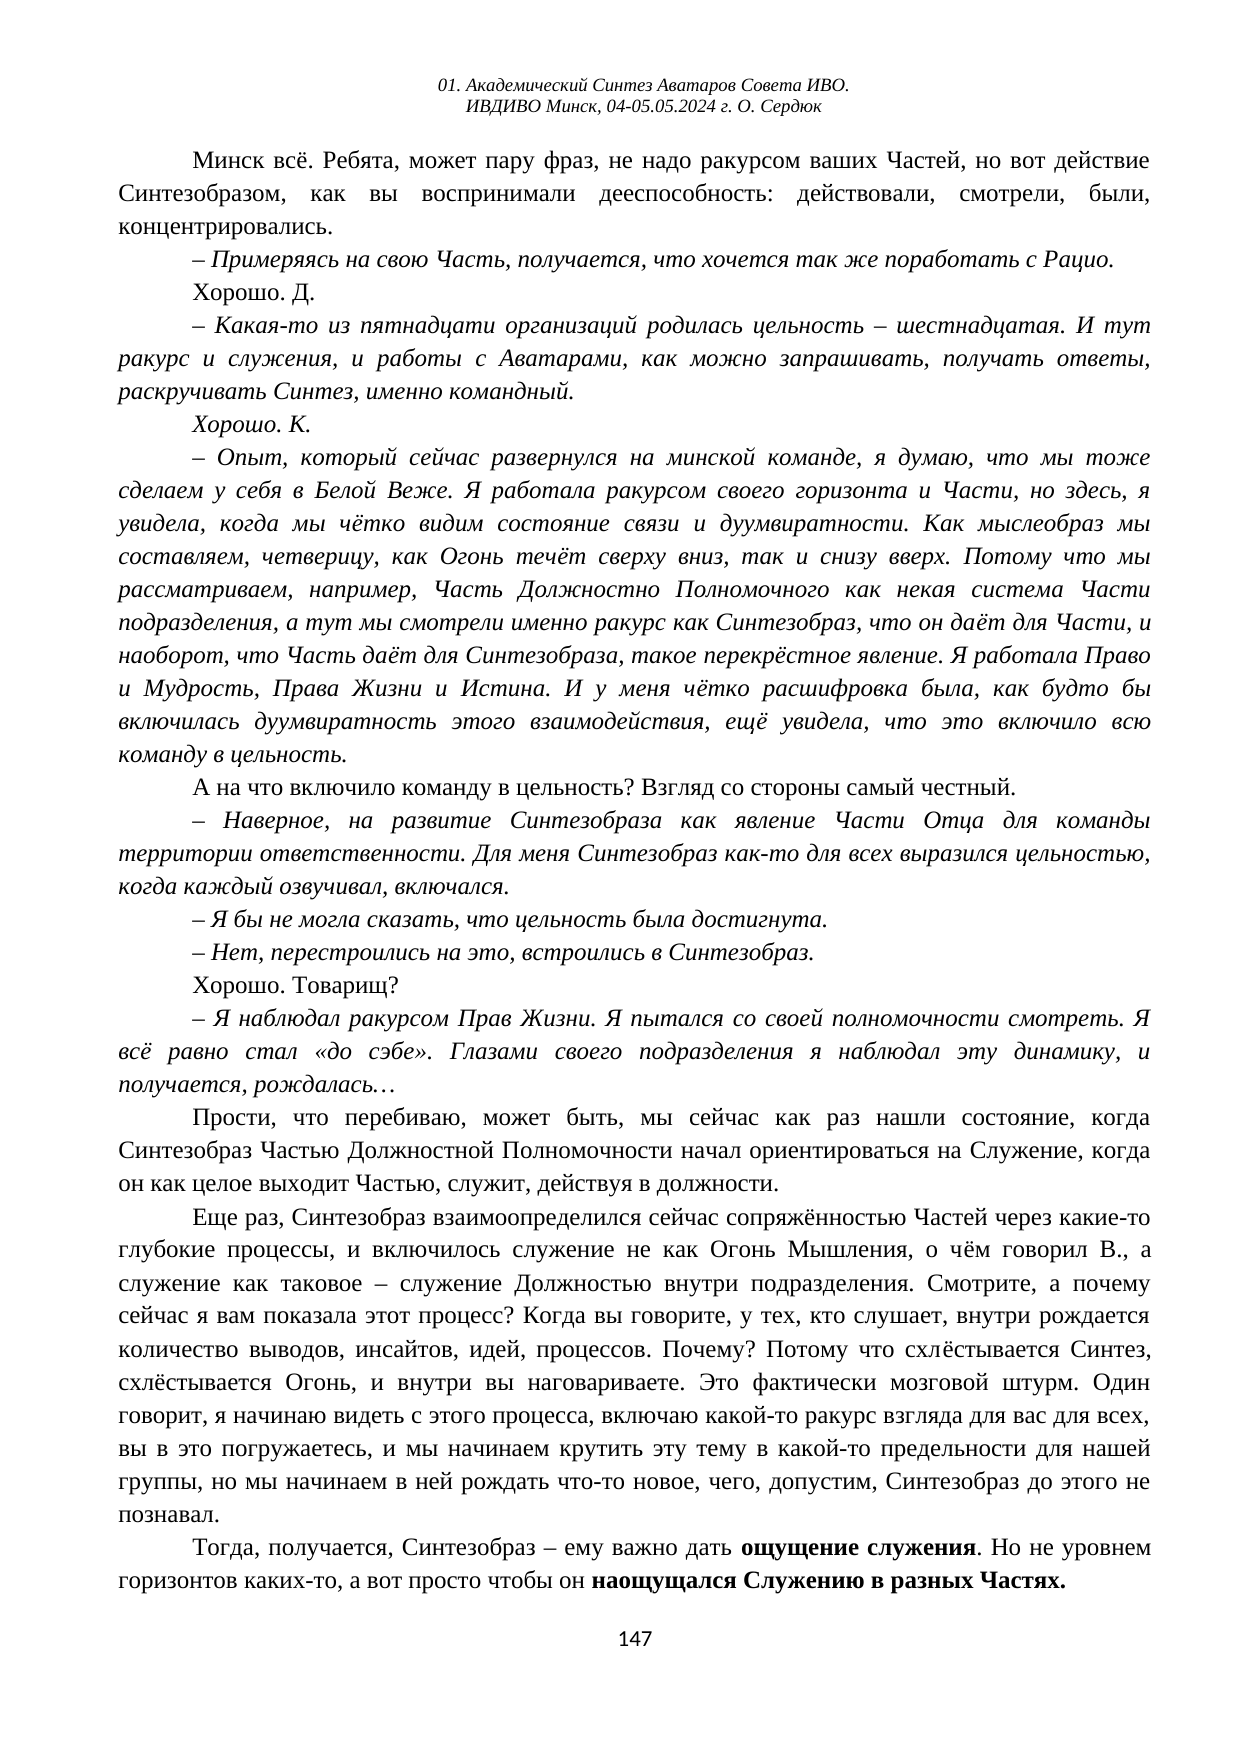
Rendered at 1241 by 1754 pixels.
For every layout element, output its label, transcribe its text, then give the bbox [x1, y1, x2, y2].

text Хорошо. К. [118, 409, 1152, 438]
text – Какая-то из пятнадцати организаций родилась цельность – шестнадцатая. И тут ракурс и служения, и работы с Аватарами, как можно запрашивать, получать ответы, раскручивать Синтез, именно командный. [118, 310, 1152, 405]
text – Наверное, на развитие Синтезобраза как явление Части Отца для команды территории ответственности. Для меня Синтезобраз как-то для всех выразился цельностью, когда каждый озвучивал, включался. [118, 805, 1152, 900]
text – Я наблюдал ракурсом Прав Жизни. Я пытался со своей полномочности смотреть. Я всё равно стал «до сэбе». Глазами своего подразделения я наблюдал эту динамику, и получается, рождалась… [118, 1003, 1152, 1098]
text Прости, что перебиваю, может быть, мы сейчас как раз нашли состояние, когда Синтезобраз Частью Должностной Полномочности начал ориентироваться на Служение, когда он как целое выходит Частью, служит, действуя в должности. [118, 1102, 1152, 1197]
text Хорошо. Д. [118, 277, 1152, 306]
text – Примеряясь на свою Часть, получается, что хочется так же поработать с Рацио. [118, 244, 1152, 273]
text Хорошо. Товарищ? [118, 970, 1152, 999]
text А на что включило команду в цельность? Взгляд со стороны самый честный. [118, 772, 1152, 801]
text Тогда, получается, Синтезобраз – ему важно дать ощущение служения. Но не уровнем горизонтов каких-то, а вот просто чтобы он наощущался Служению в разных Частях. [118, 1532, 1152, 1593]
text – Опыт, который сейчас развернулся на минской команде, я думаю, что мы тоже сделаем у себя в Белой Веже. Я работала ракурсом своего горизонта и Части, но здесь, я увидела, когда мы чётко видим состояние связи и дуумвиратности. Как мыслеобраз мы составляем, четверицу, как Огонь течёт сверху вниз, так и снизу вверх. Потому что мы рассматриваем, например, Часть Должностно Полномочного как некая система Части подразделения, а тут мы смотрели именно ракурс как Синтезобраз, что он даёт для Части, и наоборот, что Часть даёт для Синтезобраза, такое перекрёстное явление. Я работала Право и Мудрость, Права Жизни и Истина. И у меня чётко расшифровка была, как будто бы включилась дуумвиратность этого взаимодействия, ещё увидела, что это включило всю команду в цельность. [118, 442, 1152, 768]
text – Нет, перестроились на это, встроились в Синтезобраз. [118, 937, 1152, 966]
text Еще раз, Синтезобраз взаимоопределился сейчас сопряжённостью Частей через какие-то глубокие процессы, и включилось служение не как Огонь Мышления, о чём говорил В., а служение как таковое – служение Должностью внутри подразделения. Смотрите, а почему сейчас я вам показала этот процесс? Когда вы говорите, у тех, кто слушает, внутри рождается количество выводов, инсайтов, идей, процессов. Почему? Потому что схлёстывается Синтез, схлёстывается Огонь, и внутри вы наговариваете. Это фактически мозговой штурм. Один говорит, я начинаю видеть с этого процесса, включаю какой-то ракурс взгляда для вас для всех, вы в это погружаетесь, и мы начинаем крутить эту тему в какой-то предельности для нашей группы, но мы начинаем в ней рождать что-то новое, чего, допустим, Синтезобраз до этого не познавал. [118, 1202, 1152, 1527]
text Минск всё. Ребята, может пару фраз, не надо ракурсом ваших Частей, но вот действие Синтезобразом, как вы воспринимали дееспособность: действовали, смотрели, были, концентрировались. [118, 145, 1152, 240]
text – Я бы не могла сказать, что цельность была достигнута. [118, 904, 1152, 933]
